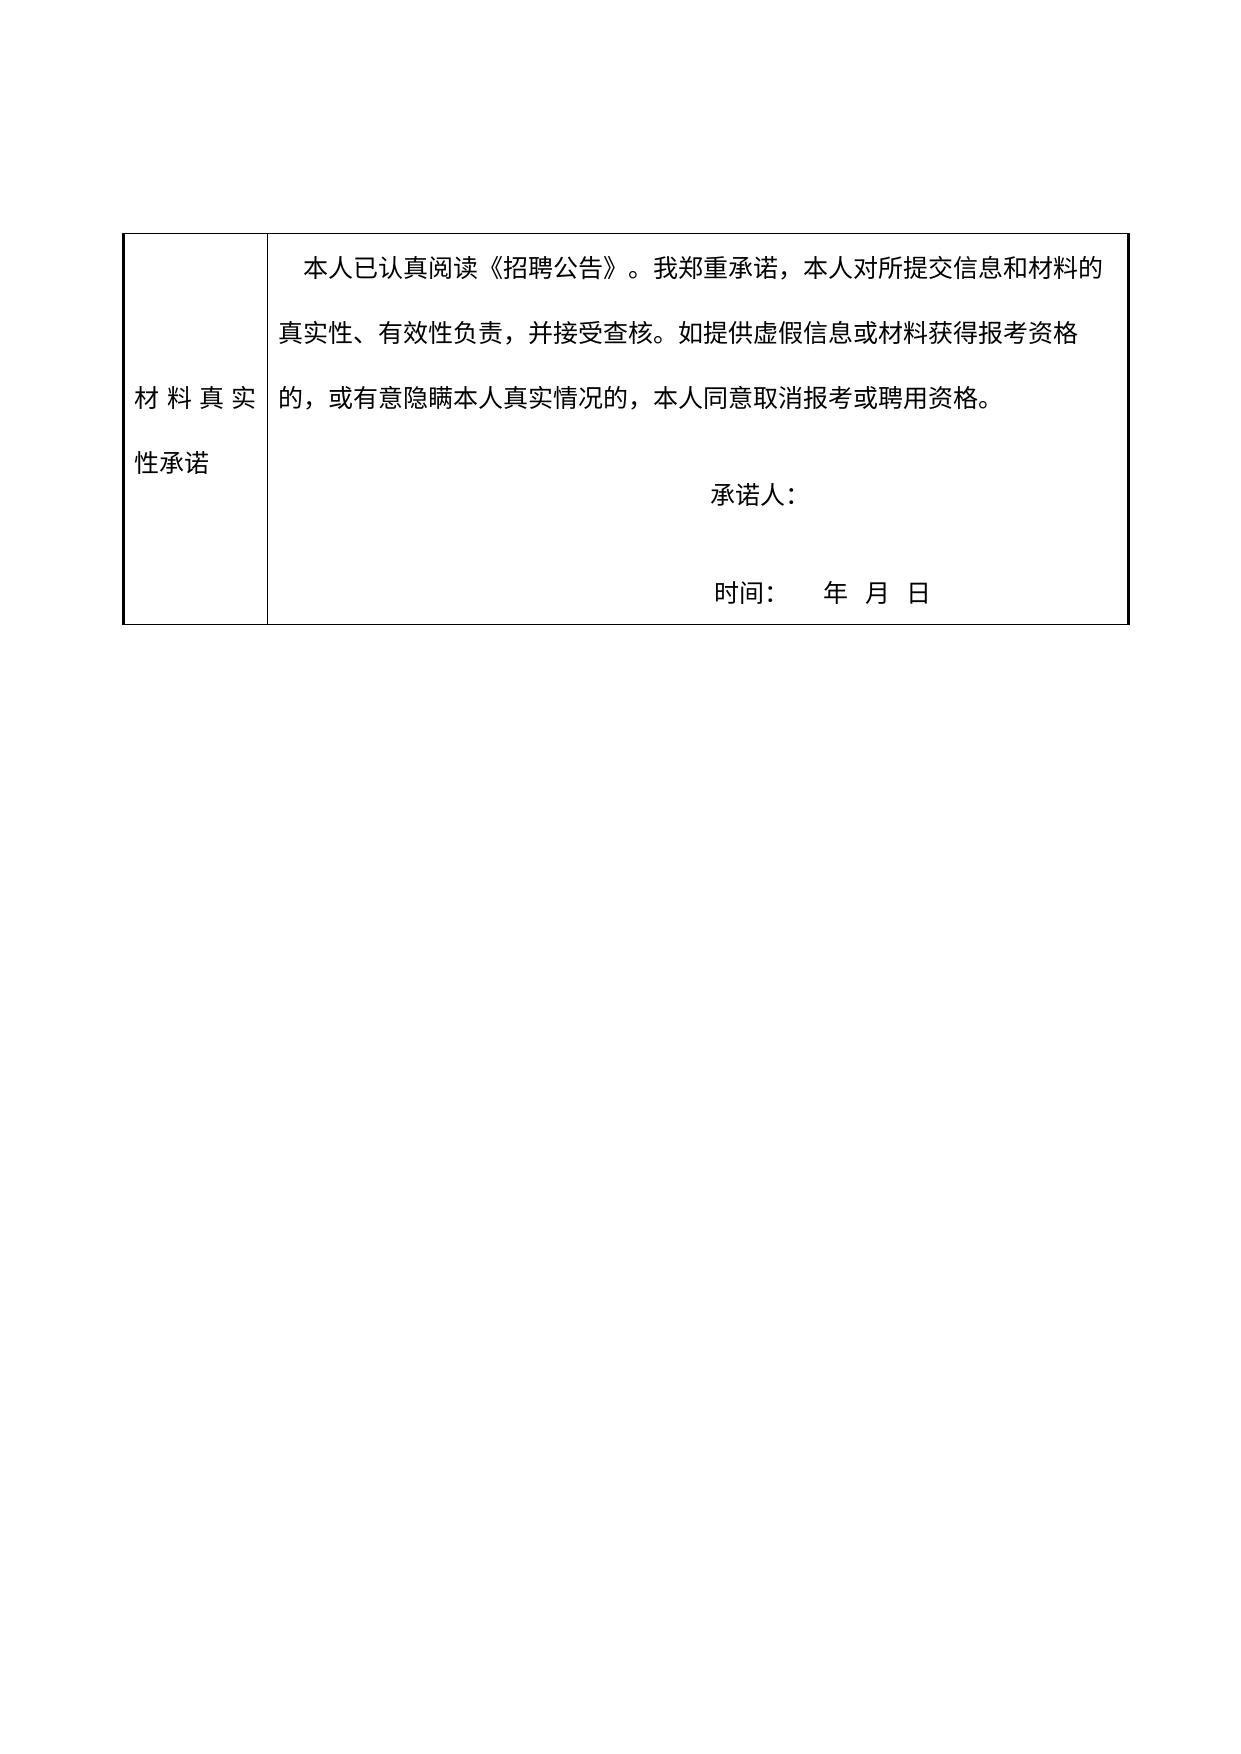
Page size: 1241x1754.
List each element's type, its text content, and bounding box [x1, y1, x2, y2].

table_cell 材料真实性承诺 [125, 234, 267, 624]
table_cell 本人已认真阅读《招聘公告》。我郑重承诺，本人对所提交信息和材料的真实性、有效性负责，并接受查核。如提供虚假信息或材料获得报考资格的，或有意隐瞒本人真实情况的，本人同意取消报考或聘用资格。 承诺人： 时间： 年 月 日 [268, 234, 1127, 624]
